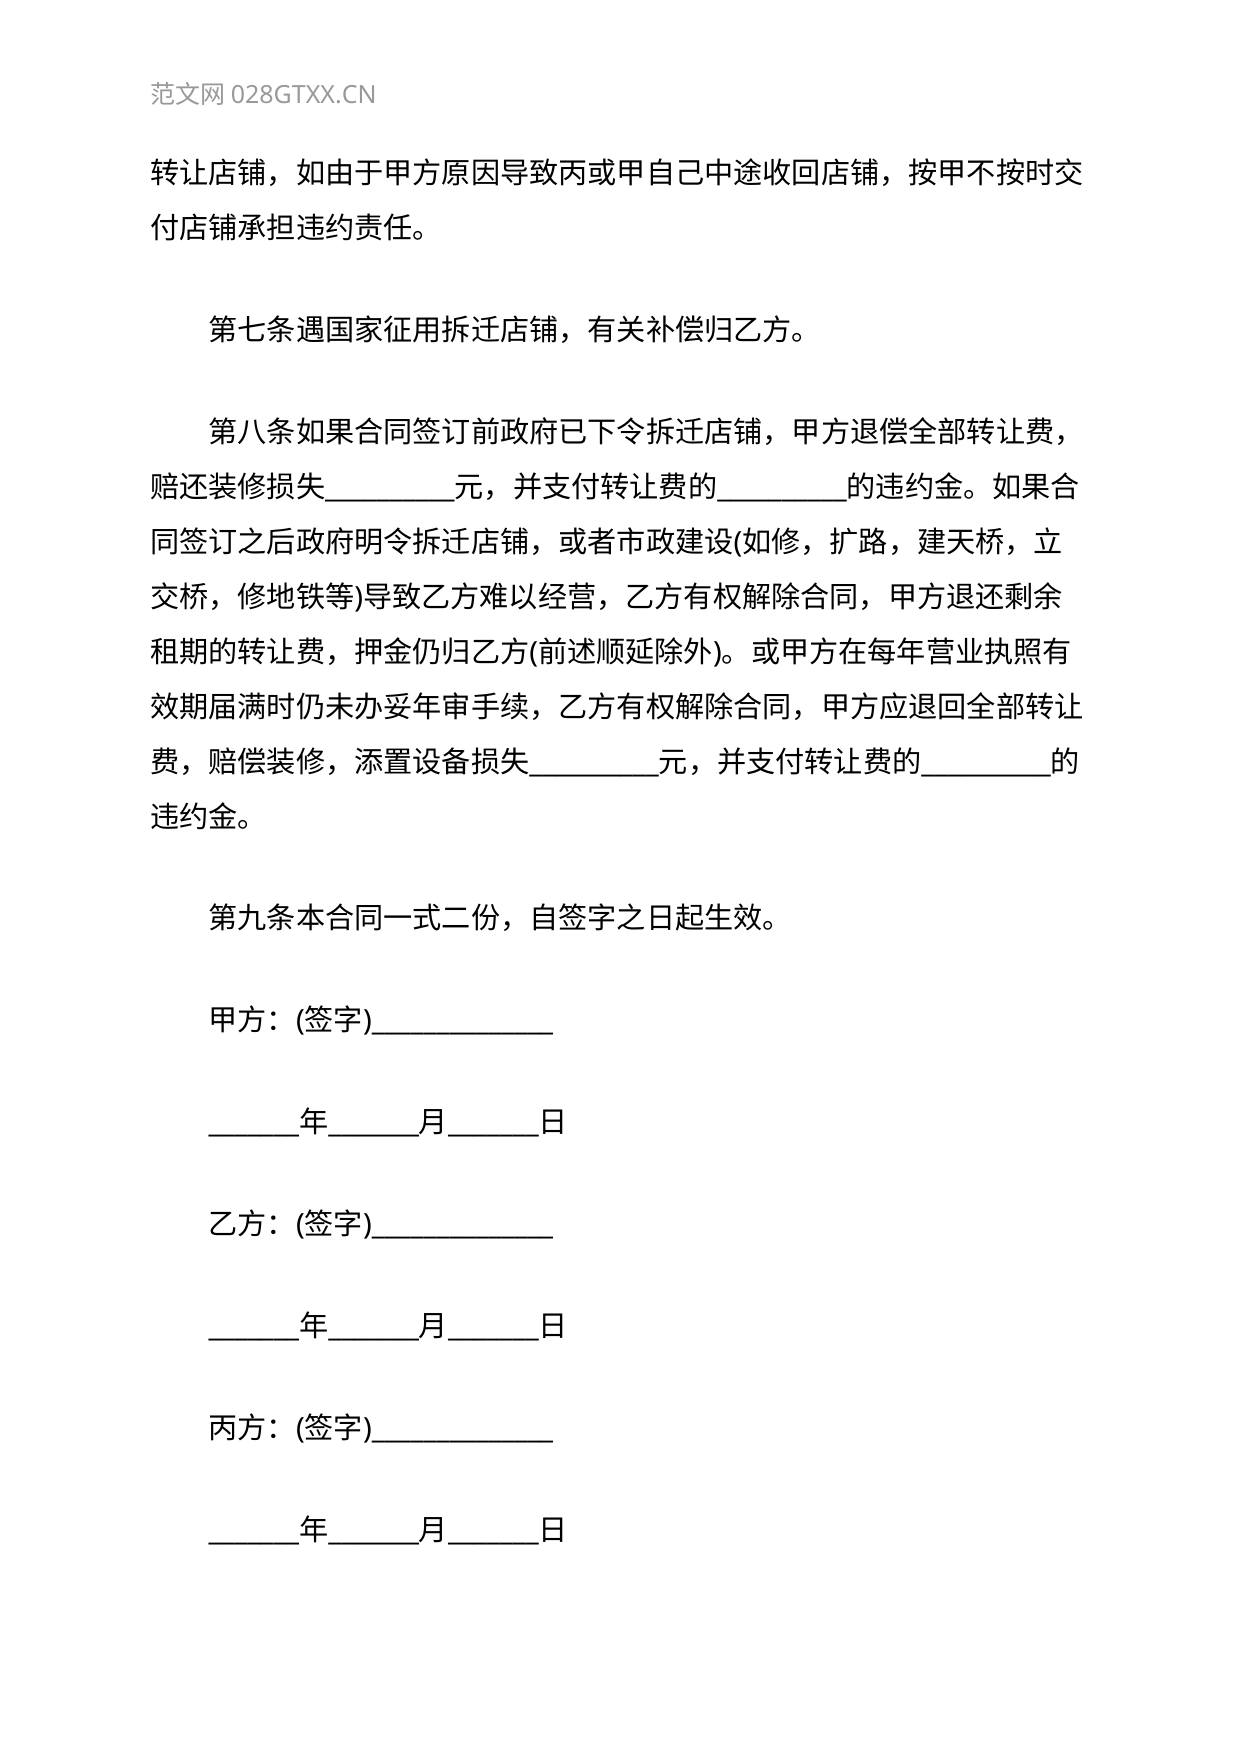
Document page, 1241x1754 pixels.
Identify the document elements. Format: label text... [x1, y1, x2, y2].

text 第九条本合同一式二份，自签字之日起生效。 [150, 895, 1090, 937]
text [150, 150, 1090, 247]
text 第八条如果合同签订前政府已下令拆迁店铺，甲方退偿全部转让费，赔还装修损失__________元，并支付转让费的__________的违约金。如果合同签订之后政府明令拆迁店铺，或者市政建设(如修，扩路，建天桥，立交桥，修地铁等)导致乙方难以经营，乙方有权解除合同，甲方退还剩余租期的转让费，押金仍归乙方(前述顺延除外)。或甲方在每年营业执照有效期届满时仍未办妥年审手续，乙方有权解除合同，甲方应退回全部转让费，赔偿装修，添置设备损失__________元，并支付转让费的__________的违约金。 [150, 408, 1090, 836]
text 乙方：(签字)______________ [150, 1201, 1090, 1243]
text _______年_______月_______日 [150, 1303, 1090, 1345]
text 丙方：(签字)______________ [150, 1405, 1090, 1447]
text 第七条遇国家征用拆迁店铺，有关补偿归乙方。 [150, 307, 1090, 349]
text _______年_______月_______日 [150, 1507, 1090, 1549]
text _______年_______月_______日 [150, 1099, 1090, 1141]
text 甲方：(签字)______________ [150, 997, 1090, 1039]
